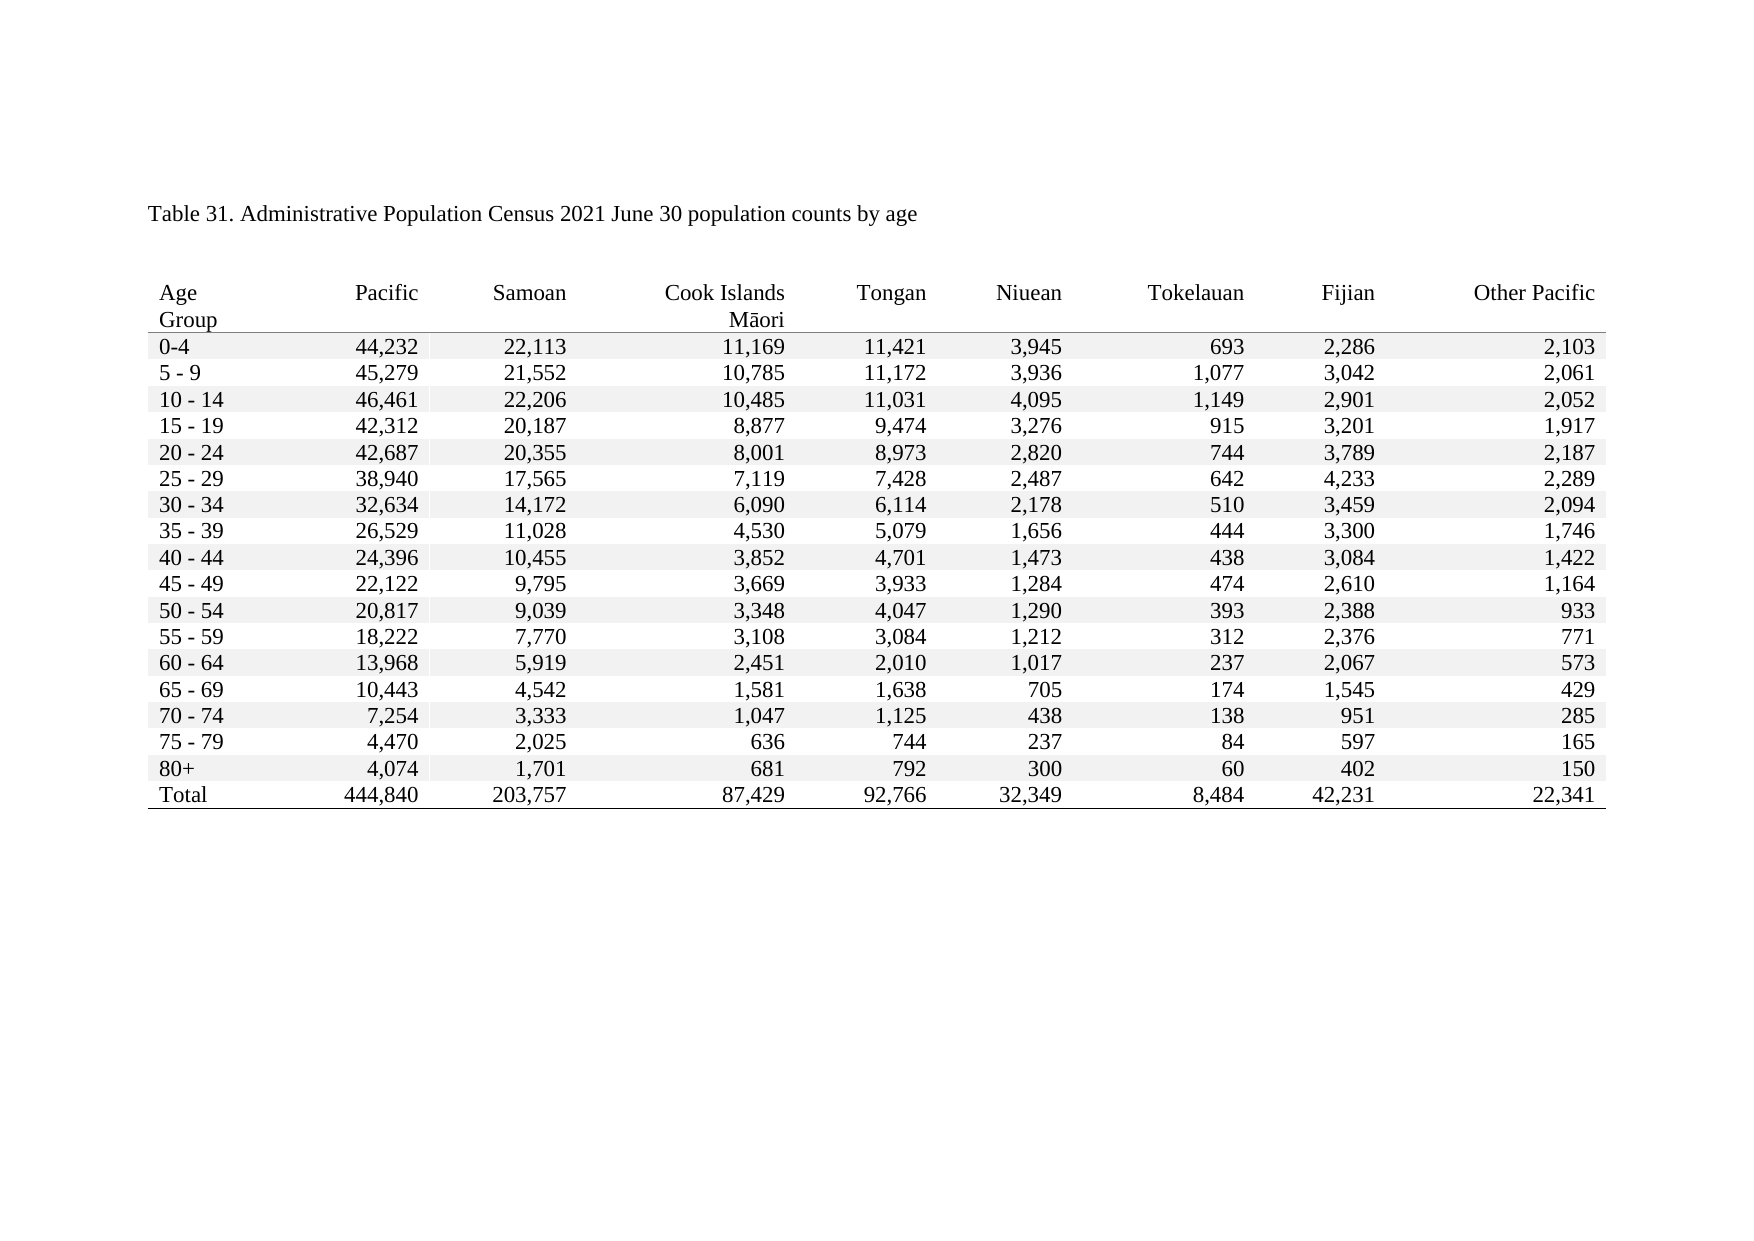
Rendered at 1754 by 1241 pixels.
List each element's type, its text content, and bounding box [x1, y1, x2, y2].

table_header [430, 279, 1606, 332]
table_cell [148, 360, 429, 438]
text Table 31. Administrative Population Census 2021 June 30 population counts by age [148, 200, 1606, 227]
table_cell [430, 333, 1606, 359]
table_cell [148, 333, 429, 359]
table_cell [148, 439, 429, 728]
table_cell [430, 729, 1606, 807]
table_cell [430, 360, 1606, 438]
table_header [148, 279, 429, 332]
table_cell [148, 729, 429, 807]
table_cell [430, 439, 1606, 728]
